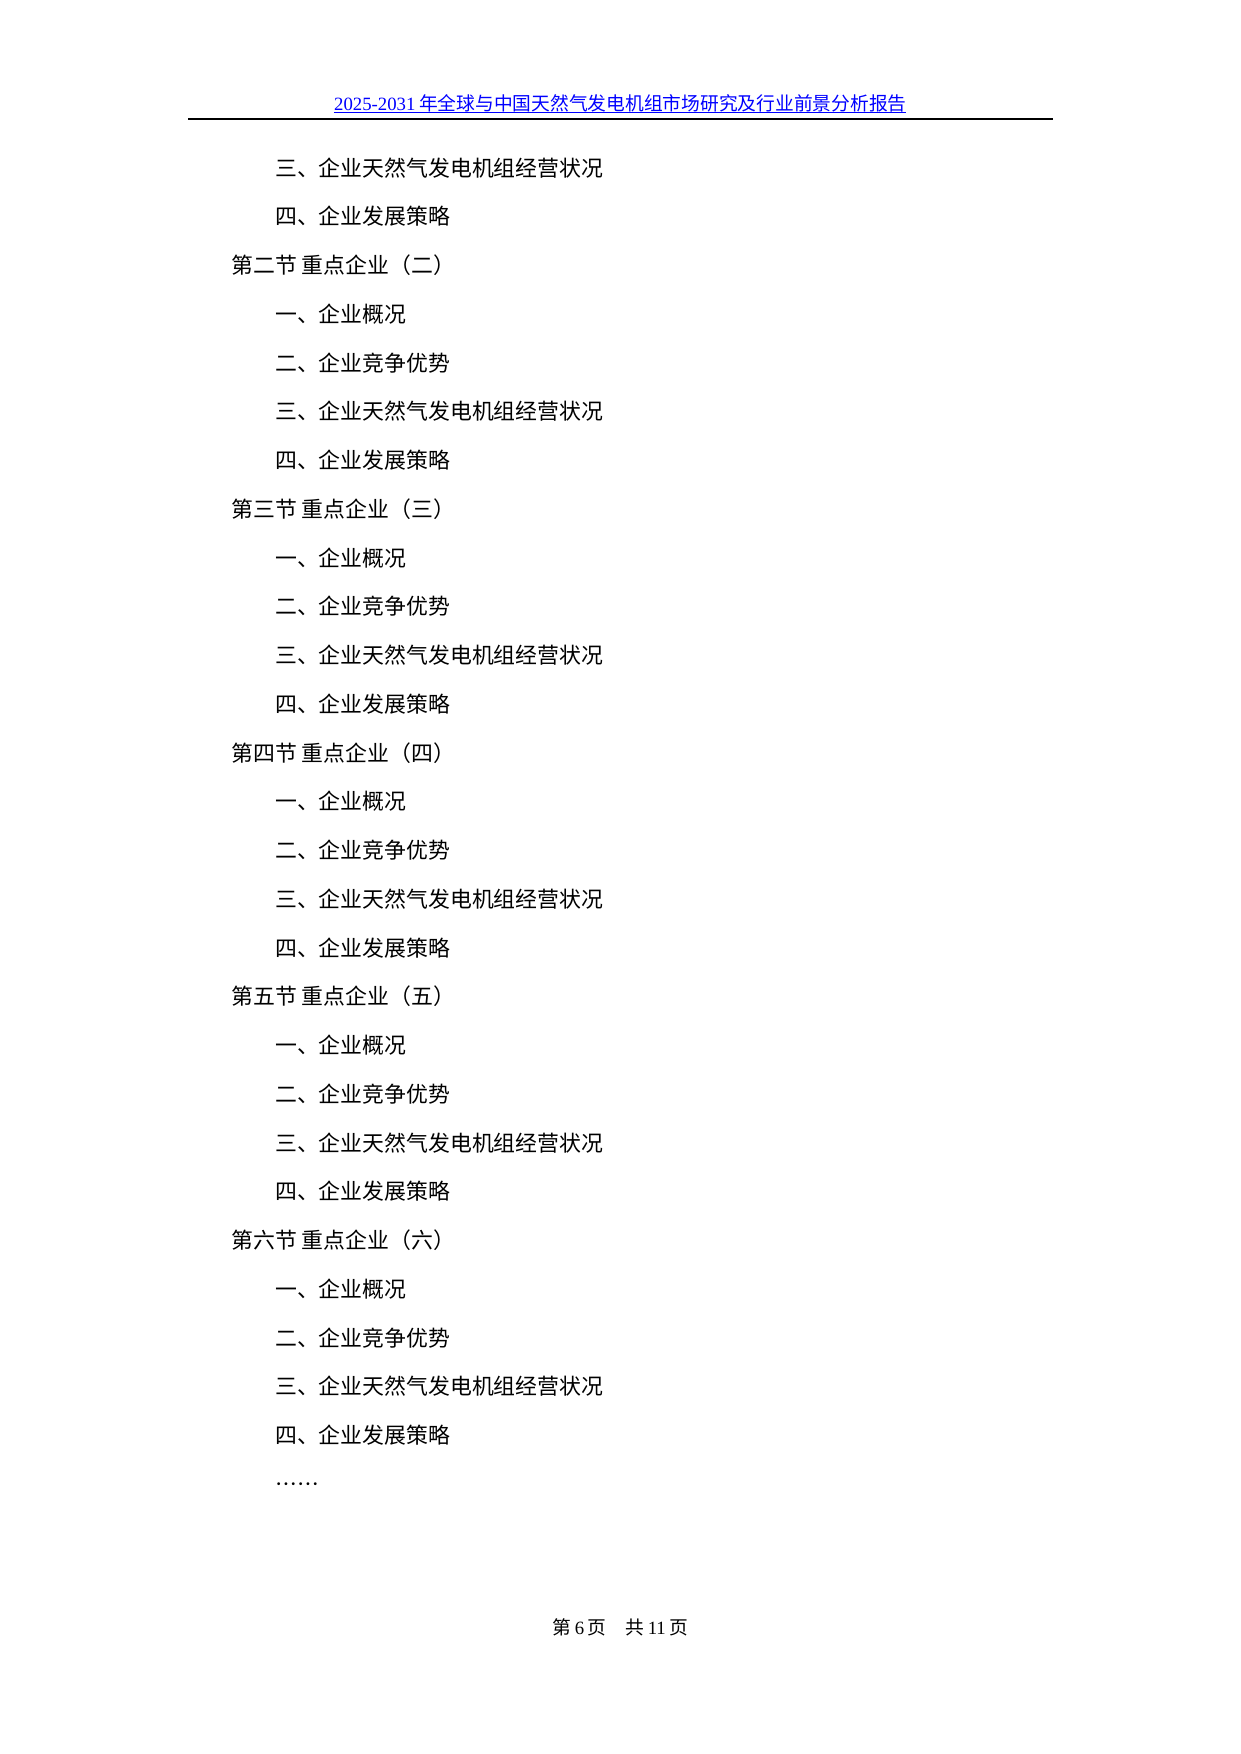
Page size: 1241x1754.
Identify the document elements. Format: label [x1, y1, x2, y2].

text [187, 150, 1053, 1499]
